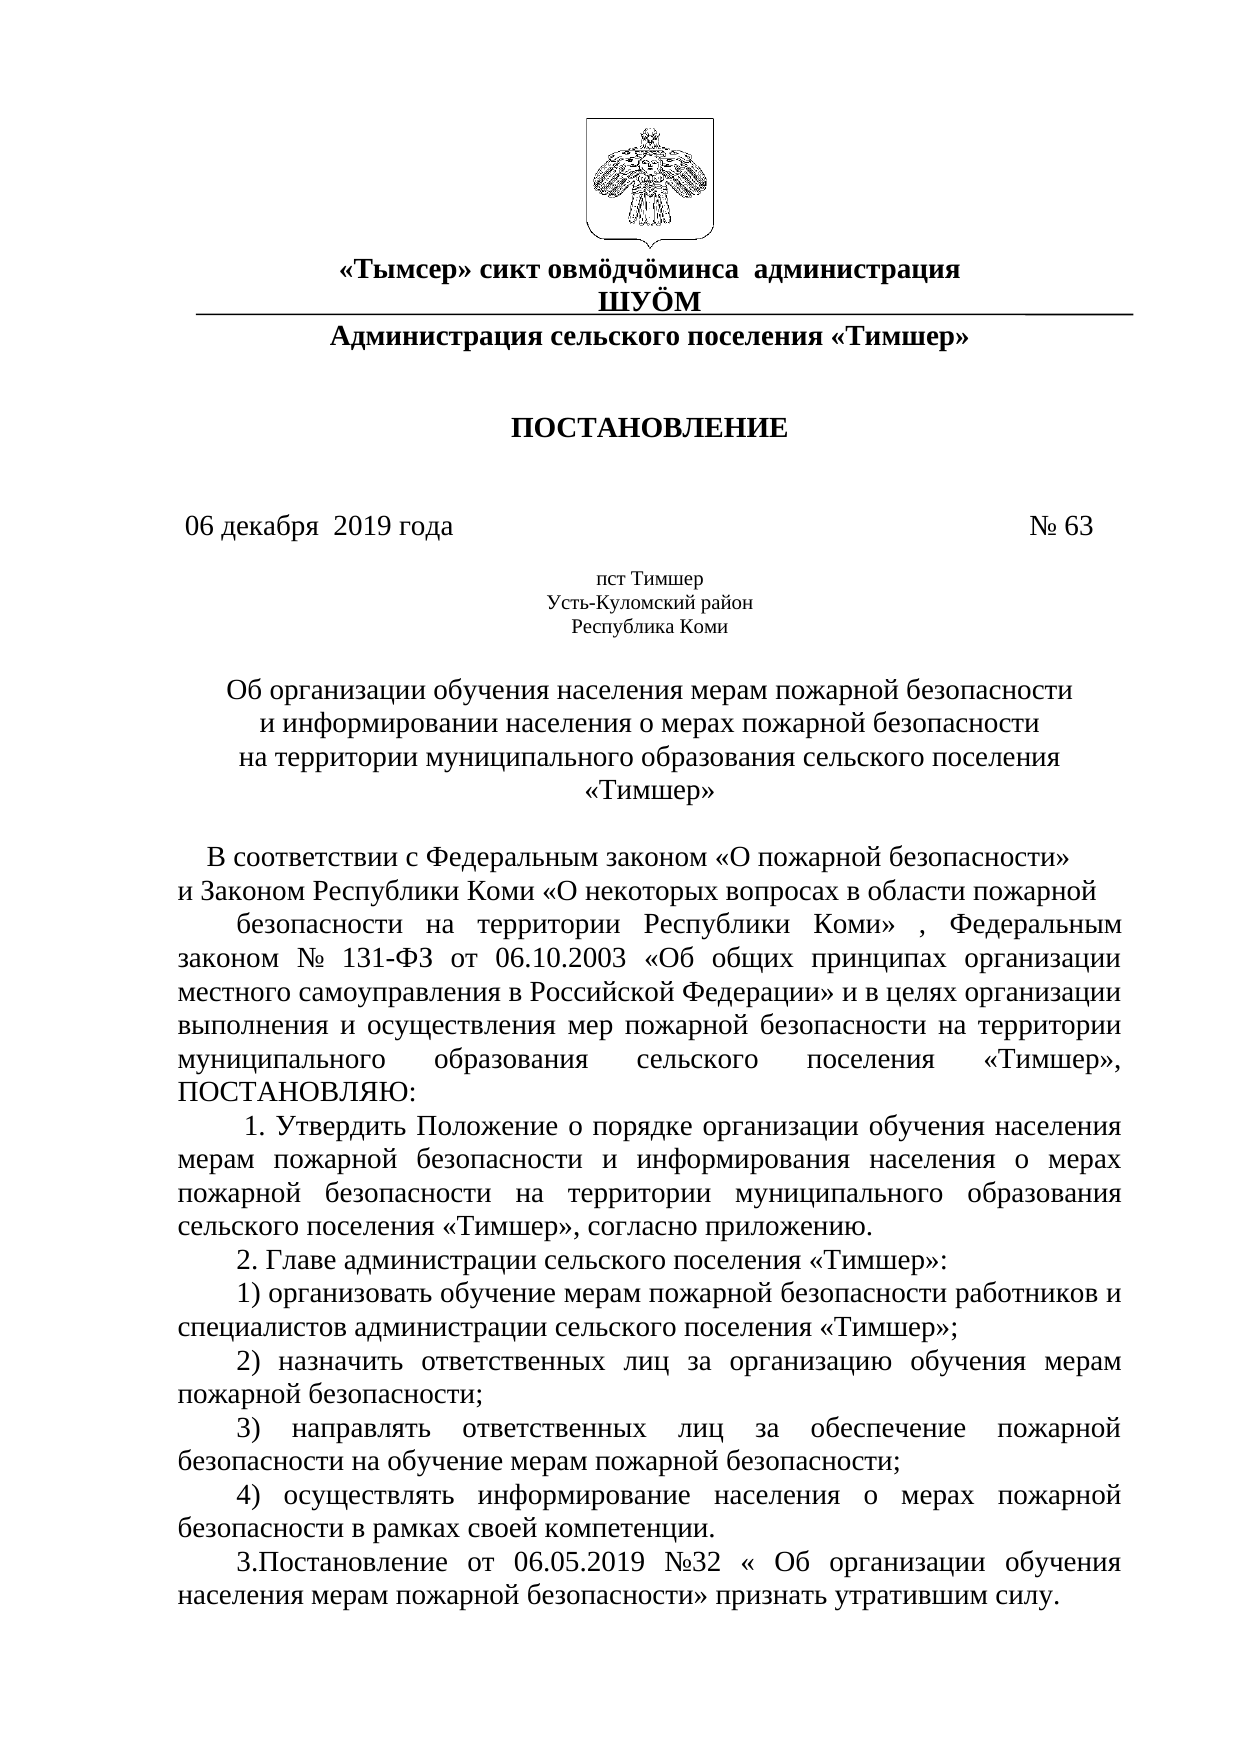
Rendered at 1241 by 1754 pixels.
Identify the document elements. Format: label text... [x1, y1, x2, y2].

text 2. Главе администрации сельского поселения «Тимшер»: [177, 1242, 1122, 1276]
text Республика Коми [177, 614, 1122, 638]
text 3.Постановление от 06.05.2019 №32 « Об организации обучения населения мерам пожарной безопасности» признать утратившим силу. [177, 1544, 1122, 1611]
text «Тымсер» сикт овмöдчöминса администрация [177, 251, 1122, 284]
text пст Тимшер [177, 566, 1122, 590]
text 2) назначить ответственных лиц за организацию обучения мерам пожарной безопасности; [177, 1343, 1122, 1410]
picture [580, 118, 720, 251]
text 4) осуществлять информирование населения о мерах пожарной безопасности в рамках своей компетенции. [177, 1477, 1122, 1544]
text В соответствии с Федеральным законом «О пожарной безопасности» [177, 839, 1122, 873]
text на территории муниципального образования сельского поселения «Тимшер» [177, 739, 1122, 806]
text Об организации обучения населения мерам пожарной безопасности [177, 672, 1122, 705]
text 06 декабря 2019 года № 63 [177, 508, 1122, 542]
text Усть-Куломский район [177, 590, 1122, 614]
text 3) направлять ответственных лиц за обеспечение пожарной безопасности на обучение мерам пожарной безопасности; [177, 1410, 1122, 1477]
text ШУÖМ [177, 284, 1122, 318]
text ПОСТАНОВЛЕНИЕ [177, 410, 1122, 444]
text безопасности на территории Республики Коми» , Федеральным законом № 131-ФЗ от 06.10.2003 «Об общих принципах организации местного самоуправления в Российской Федерации» и в целях организации выполнения и осуществления мер пожарной безопасности на территории муниципального образования сельского поселения «Тимшер», ПОСТАНОВЛЯЮ: [177, 907, 1122, 1108]
text 1) организовать обучение мерам пожарной безопасности работников и специалистов администрации сельского поселения «Тимшер»; [177, 1276, 1122, 1343]
text и информировании населения о мерах пожарной безопасности [177, 705, 1122, 739]
text и Законом Республики Коми «О некоторых вопросах в области пожарной [177, 873, 1122, 907]
text 1. Утвердить Положение о порядке организации обучения населения мерам пожарной безопасности и информирования населения о мерах пожарной безопасности на территории муниципального образования сельского поселения «Тимшер», согласно приложению. [177, 1108, 1122, 1242]
text Администрация сельского поселения «Тимшер» [177, 318, 1122, 352]
